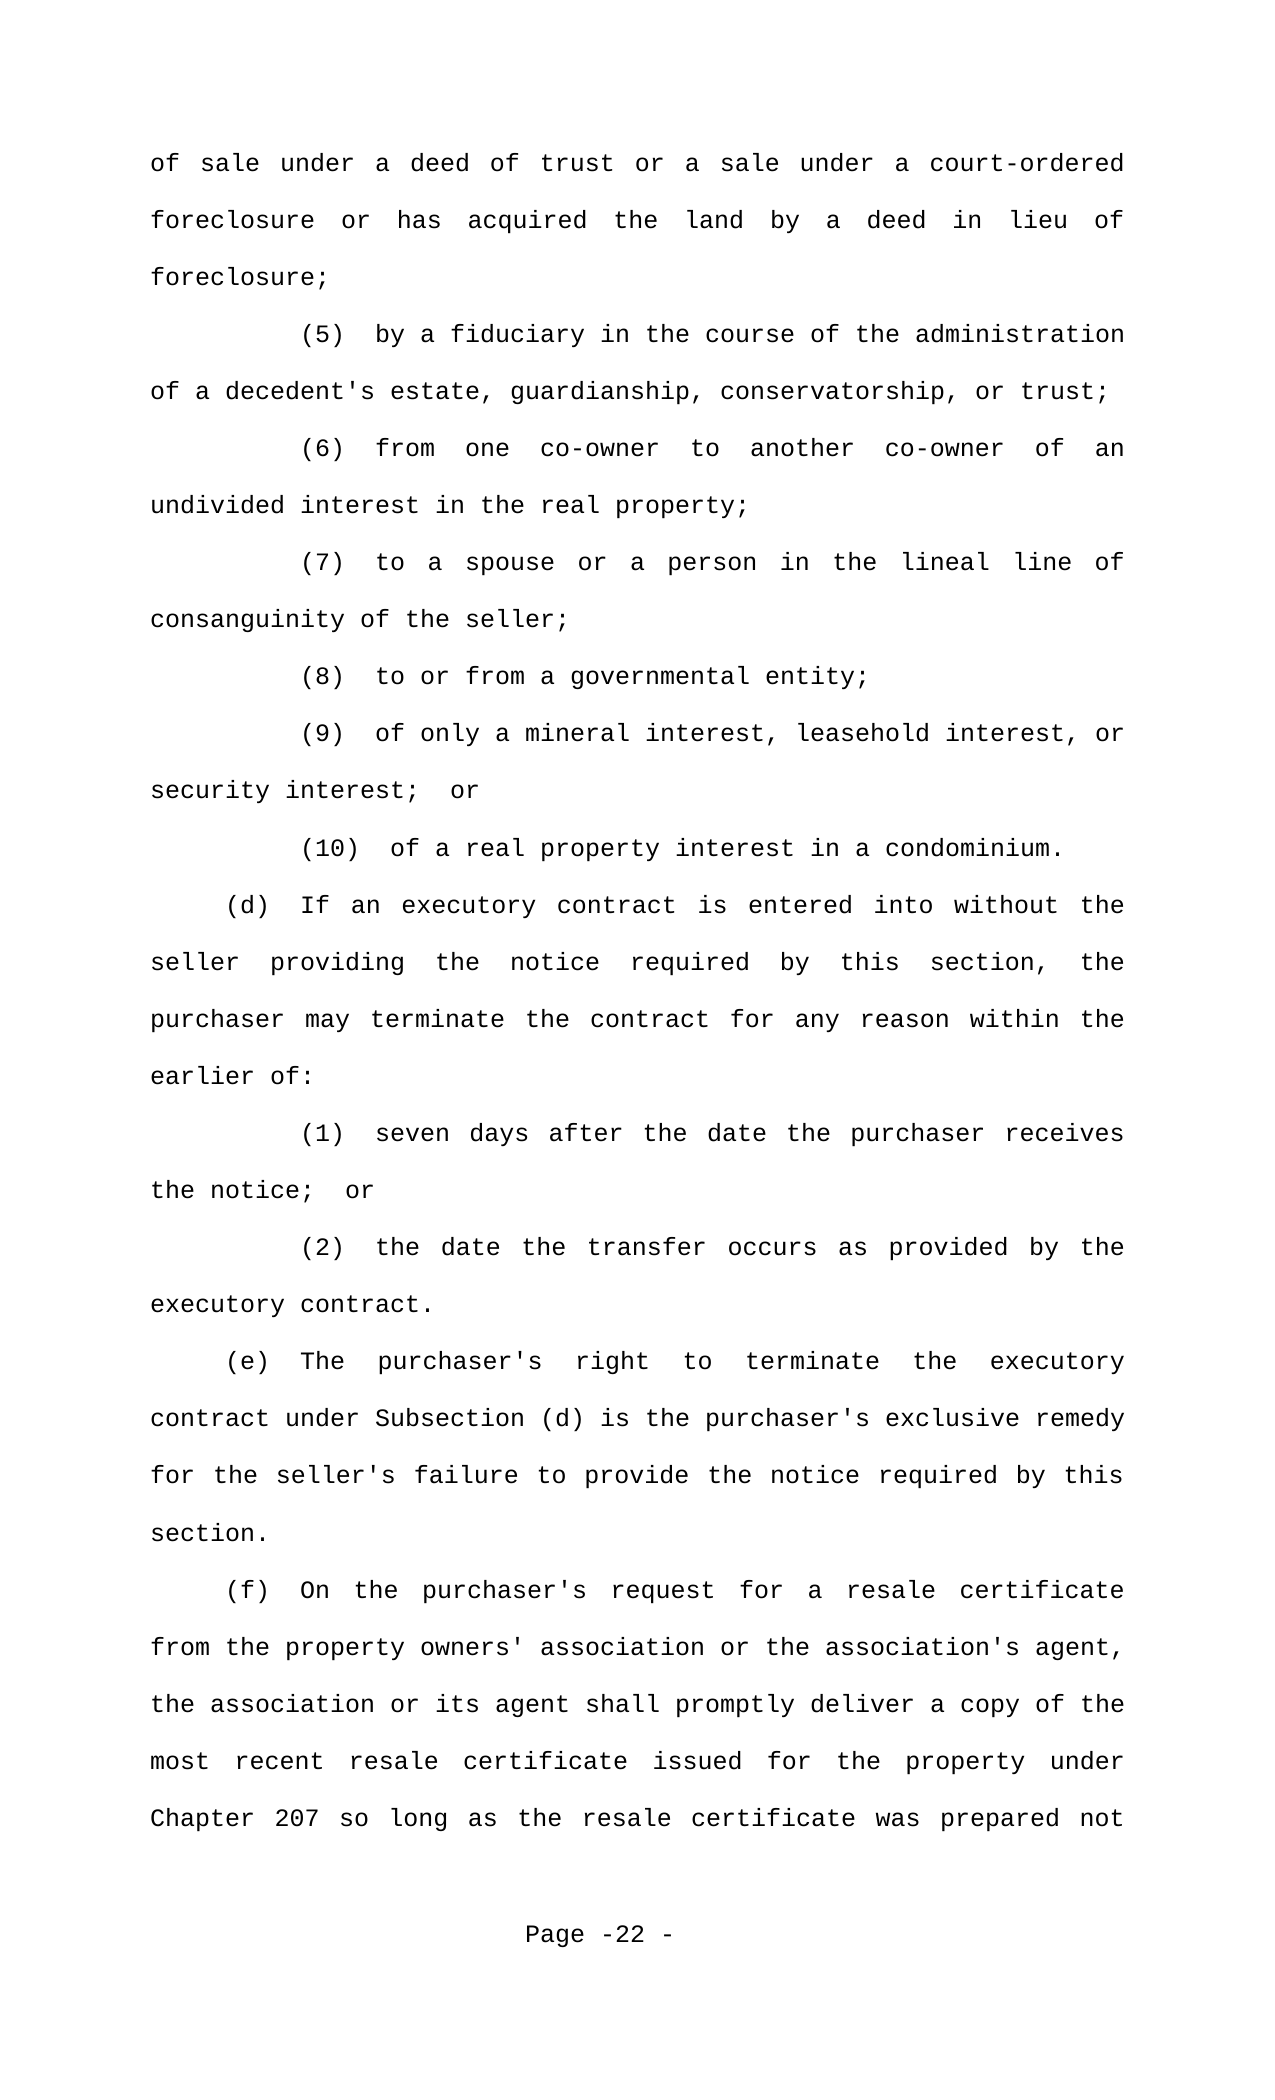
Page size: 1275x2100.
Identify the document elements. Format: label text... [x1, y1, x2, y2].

text (10) of a real property interest in a condominium. [150, 835, 1125, 863]
text (1) seven days after the date the purchaser receives the notice; or [150, 1120, 1125, 1206]
text (8) to or from a governmental entity; [150, 664, 1125, 692]
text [150, 150, 1125, 293]
text (5) by a fiduciary in the course of the administration of a decedent's estate, guardianship, conservatorship, or trust; [150, 321, 1125, 407]
text (2) the date the transfer occurs as provided by the executory contract. [150, 1234, 1125, 1320]
text (9) of only a mineral interest, leasehold interest, or security interest; or [150, 721, 1125, 806]
text (7) to a spouse or a person in the lineal line of consanguinity of the seller; [150, 549, 1125, 635]
text (6) from one co-owner to another co-owner of an undivided interest in the real property; [150, 435, 1125, 521]
text (d) If an executory contract is entered into without the seller providing the notice required by this section, the purchaser may terminate the contract for any reason within the earlier of: [150, 892, 1125, 1092]
text (e) The purchaser's right to terminate the executory contract under Subsection (d) is the purchaser's exclusive remedy for the seller's failure to provide the notice required by this section. [150, 1349, 1125, 1548]
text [150, 1577, 1125, 1834]
